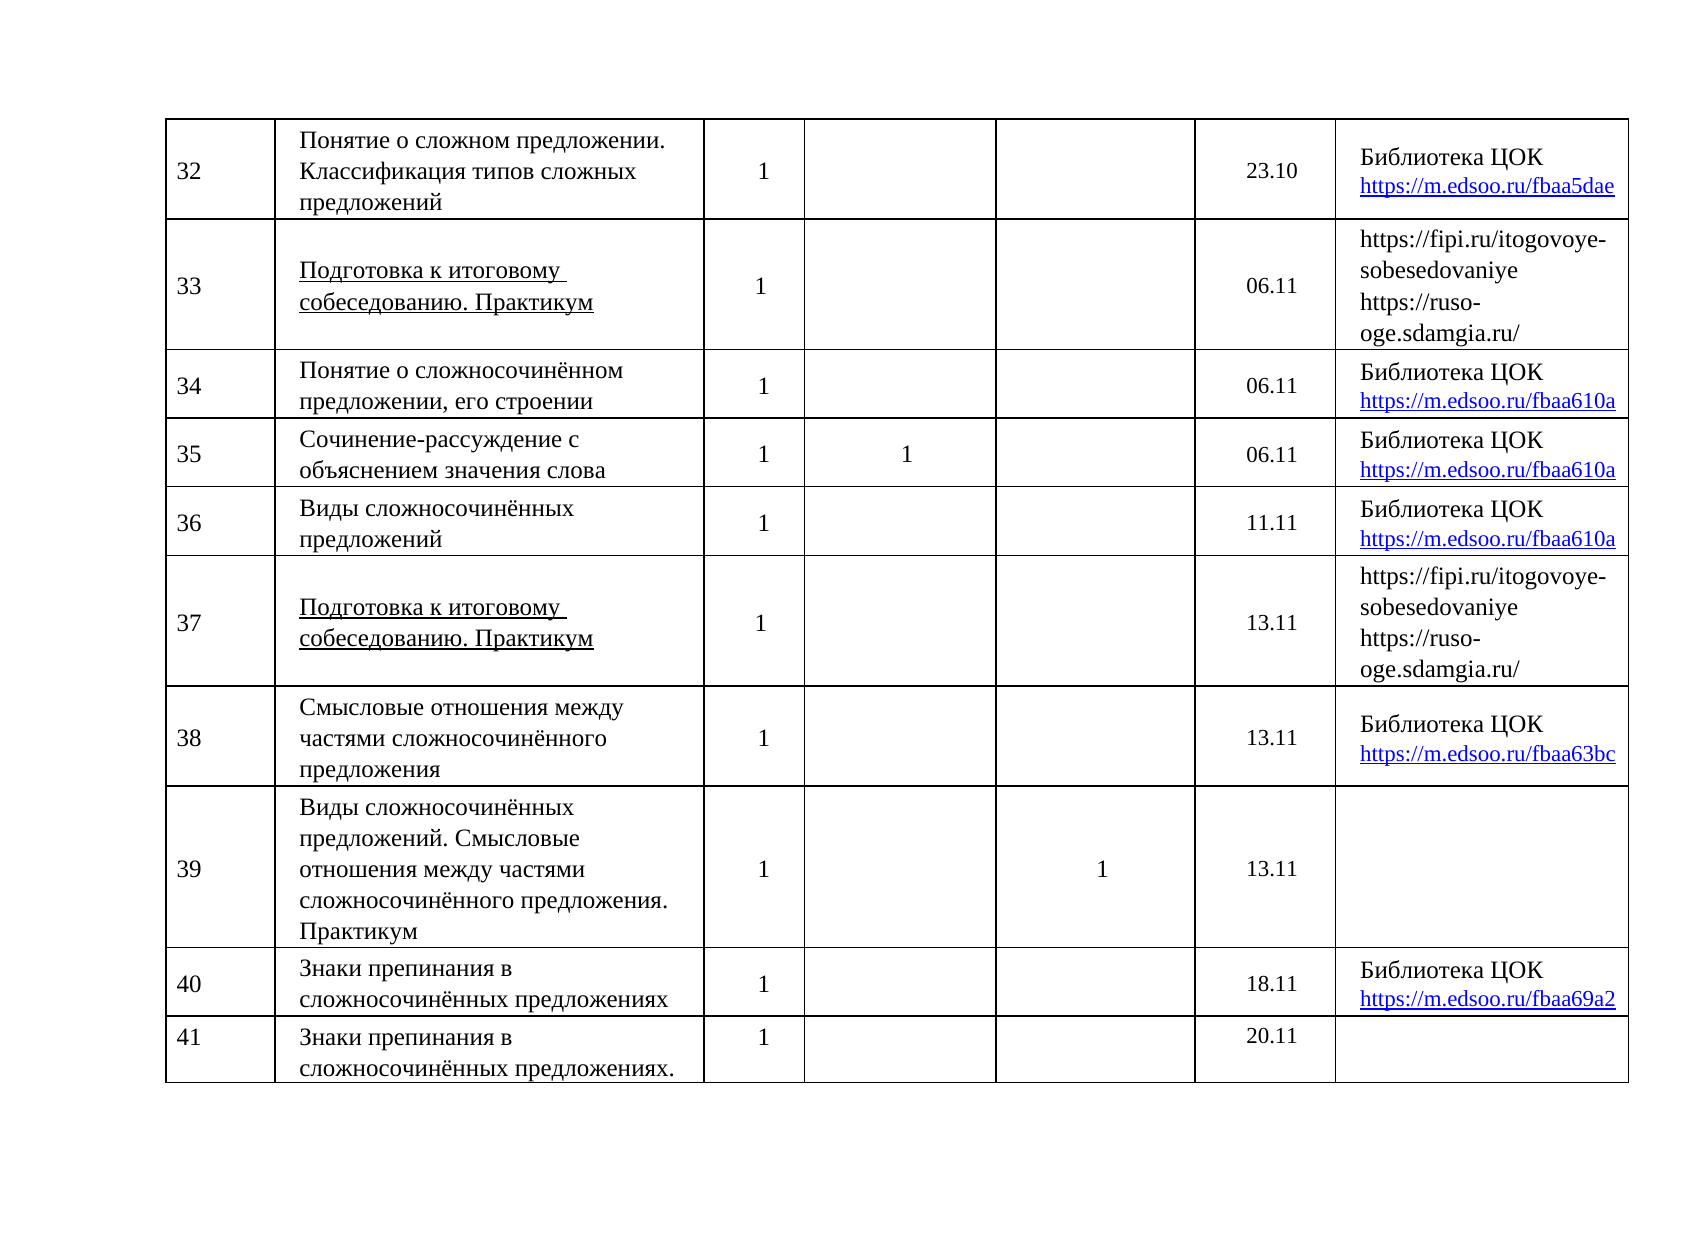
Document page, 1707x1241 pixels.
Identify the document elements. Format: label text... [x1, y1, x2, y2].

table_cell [276, 220, 703, 348]
table_cell 1 [705, 419, 804, 486]
table_cell Библиотека ЦОК https://m.edsoo.ru/fbaa610a [1336, 350, 1628, 417]
table_cell [805, 487, 995, 554]
table_cell [997, 556, 1194, 685]
table_cell 1 [705, 787, 804, 947]
table_cell [805, 120, 995, 218]
table_cell [997, 687, 1194, 785]
table_cell 36 [167, 487, 274, 554]
table_cell 1 [705, 220, 804, 348]
table_cell [1336, 787, 1628, 947]
table_cell [997, 220, 1194, 348]
table_cell 13.11 [1196, 687, 1335, 785]
table_cell [997, 1017, 1194, 1082]
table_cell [276, 1017, 703, 1082]
table_cell 06.11 [1196, 350, 1335, 417]
table_cell 39 [167, 787, 274, 947]
table_cell 20.11 [1196, 1017, 1335, 1082]
table_cell 23.10 [1196, 120, 1335, 218]
table_cell Понятие о сложном предложении. Классификация типов сложных предложений [276, 120, 703, 218]
table_cell 40 [167, 948, 274, 1015]
table_cell 1 [705, 1017, 804, 1082]
table_cell [805, 350, 995, 417]
table_cell 18.11 [1196, 948, 1335, 1015]
table_cell 06.11 [1196, 419, 1335, 486]
table_cell [997, 948, 1194, 1015]
table_cell 13.11 [1196, 556, 1335, 685]
table_cell Библиотека ЦОК https://m.edsoo.ru/fbaa610a [1336, 487, 1628, 554]
table_cell 37 [167, 556, 274, 685]
table_cell Библиотека ЦОК https://m.edsoo.ru/fbaa610a [1336, 419, 1628, 486]
table_cell 11.11 [1196, 487, 1335, 554]
table_cell [805, 787, 995, 947]
table_cell 38 [167, 687, 274, 785]
table_cell [997, 487, 1194, 554]
table_cell 1 [705, 687, 804, 785]
table_cell [997, 419, 1194, 486]
table_cell [997, 350, 1194, 417]
table_cell 1 [705, 948, 804, 1015]
table_cell [997, 120, 1194, 218]
table_cell [805, 1017, 995, 1082]
table_cell Смысловые отношения между частями сложносочинённого предложения [276, 687, 703, 785]
table_cell 35 [167, 419, 274, 486]
table_cell Подготовка к итоговому собеседованию. Практикум [276, 556, 703, 685]
table_cell 32 [167, 120, 274, 218]
table_cell Виды сложносочинённых предложений. Смысловые отношения между частями сложносочинённого предложения. Практикум [276, 787, 703, 947]
table_cell [805, 948, 995, 1015]
table_cell Виды сложносочинённых предложений [276, 487, 703, 554]
table_cell Сочинение-рассуждение с объяснением значения слова [276, 419, 703, 486]
table_cell 1 [705, 350, 804, 417]
table_cell https://fipi.ru/itogovoye-sobesedovaniye https://ruso-oge.sdamgia.ru/ [1336, 556, 1628, 685]
table_cell 13.11 [1196, 787, 1335, 947]
table_cell Библиотека ЦОК https://m.edsoo.ru/fbaa69a2 [1336, 948, 1628, 1015]
table_cell [805, 687, 995, 785]
table_cell 1 [805, 419, 995, 486]
table_cell 1 [705, 120, 804, 218]
table_cell 06.11 [1196, 220, 1335, 348]
table_cell Знаки препинания в сложносочинённых предложениях [276, 948, 703, 1015]
table_cell [1336, 1017, 1628, 1082]
table_cell 1 [705, 556, 804, 685]
table_cell Библиотека ЦОК https://m.edsoo.ru/fbaa5dae [1336, 120, 1628, 218]
table_cell 33 [167, 220, 274, 348]
table_cell 1 [997, 787, 1194, 947]
table_cell [805, 220, 995, 348]
table_cell 1 [705, 487, 804, 554]
table_cell 34 [167, 350, 274, 417]
table_cell Понятие о сложносочинённом предложении, его строении [276, 350, 703, 417]
table_cell 41 [167, 1017, 274, 1082]
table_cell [1336, 220, 1628, 348]
table_cell [805, 556, 995, 685]
table_cell Библиотека ЦОК https://m.edsoo.ru/fbaa63bc [1336, 687, 1628, 785]
